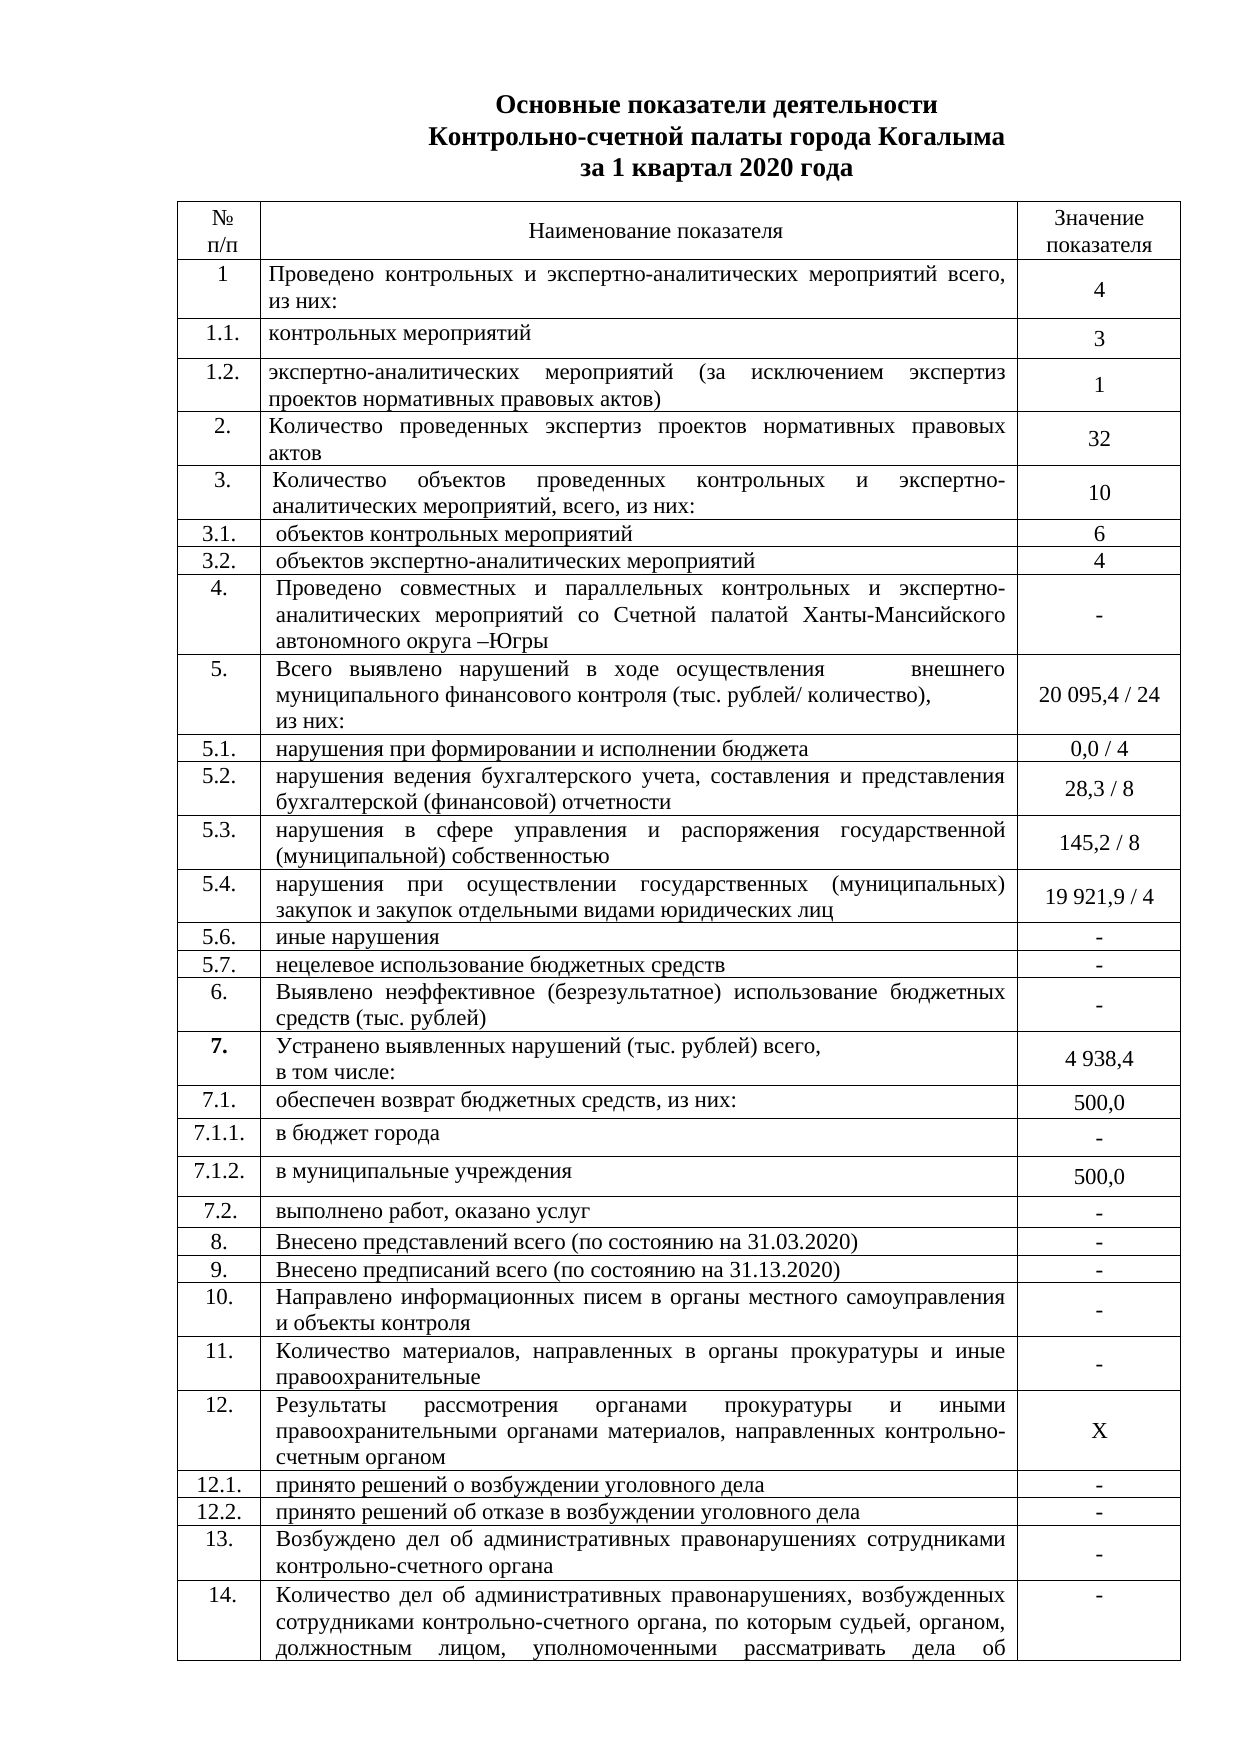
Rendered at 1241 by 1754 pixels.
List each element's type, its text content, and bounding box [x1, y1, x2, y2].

table_cell объектов экспертно-аналитических мероприятий [261, 547, 1017, 573]
table_cell Проведено контрольных и экспертно-аналитических мероприятий всего, из них: [261, 260, 1017, 318]
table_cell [261, 1581, 1017, 1660]
table_cell Возбуждено дел об административных правонарушениях сотрудниками контрольно-счетного органа [261, 1526, 1017, 1580]
table_cell - [1018, 923, 1180, 950]
table_header № п/п [178, 202, 260, 259]
table_cell 32 [1018, 412, 1180, 465]
table_cell Устранено выявленных нарушений (тыс. рублей) всего, в том числе: [261, 1032, 1017, 1084]
table_cell 3.1. [178, 520, 260, 546]
table_cell - [1018, 1256, 1180, 1282]
table_cell в муниципальные учреждения [261, 1157, 1017, 1196]
table_cell 12. [178, 1391, 260, 1470]
table_cell 13. [178, 1526, 260, 1580]
table_cell 3 [1018, 319, 1180, 357]
table_cell 5.3. [178, 816, 260, 868]
table_cell Внесено представлений всего (по состоянию на 31.03.2020) [261, 1228, 1017, 1255]
table_cell принято решений о возбуждении уголовного дела [261, 1471, 1017, 1497]
table_cell 7.1.1. [178, 1119, 260, 1156]
table_cell - [1018, 978, 1180, 1031]
table_cell контрольных мероприятий [261, 319, 1017, 357]
table_cell выполнено работ, оказано услуг [261, 1197, 1017, 1227]
table_cell 8. [178, 1228, 260, 1255]
table_cell - [1018, 1581, 1180, 1660]
table_cell 10 [1018, 466, 1180, 519]
table_header Значение показателя [1018, 202, 1180, 259]
table_cell экспертно-аналитических мероприятий (за исключением экспертиз проектов нормативных правовых актов) [261, 359, 1017, 411]
table_cell 20 095,4 / 24 [1018, 655, 1180, 734]
table_cell - [1018, 1337, 1180, 1389]
table_cell - [1018, 1228, 1180, 1255]
table_cell 7.1. [178, 1086, 260, 1118]
table_cell 1 [1018, 359, 1180, 411]
table_cell 9. [178, 1256, 260, 1282]
table_cell 4 [1018, 260, 1180, 318]
table_cell 145,2 / 8 [1018, 816, 1180, 868]
table_cell 10. [178, 1283, 260, 1336]
table_cell 5.7. [178, 951, 260, 977]
table_cell Количество материалов, направленных в органы прокуратуры и иные правоохранительные [261, 1337, 1017, 1389]
table_cell Результаты рассмотрения органами прокуратуры и иными правоохранительными органами материалов, направленных контрольно-счетным органом [261, 1391, 1017, 1470]
table_cell 2. [178, 412, 260, 465]
table_cell 4 938,4 [1018, 1032, 1180, 1084]
table_cell обеспечен возврат бюджетных средств, из них: [261, 1086, 1017, 1118]
table_cell 3.2. [178, 547, 260, 573]
table_cell 12.2. [178, 1498, 260, 1524]
table_cell 5.4. [178, 870, 260, 922]
table_cell Всего выявлено нарушений в ходе осуществления внешнего муниципального финансового контроля (тыс. рублей/ количество), из них: [261, 655, 1017, 734]
table_header Наименование показателя [261, 202, 1017, 259]
table_cell 5.1. [178, 735, 260, 761]
table_cell - [1018, 1526, 1180, 1580]
table_cell объектов контрольных мероприятий [261, 520, 1017, 546]
table_cell нарушения при формировании и исполнении бюджета [261, 735, 1017, 761]
table_cell 5. [178, 655, 260, 734]
table_cell Направлено информационных писем в органы местного самоуправления и объекты контроля [261, 1283, 1017, 1336]
table_cell 5.6. [178, 923, 260, 950]
table_cell нарушения ведения бухгалтерского учета, составления и представления бухгалтерской (финансовой) отчетности [261, 762, 1017, 815]
table_cell 5.2. [178, 762, 260, 815]
table_cell - [1018, 1283, 1180, 1336]
table_cell - [1018, 951, 1180, 977]
table_cell 6. [178, 978, 260, 1031]
table_cell нарушения при осуществлении государственных (муниципальных) закупок и закупок отдельными видами юридических лиц [261, 870, 1017, 922]
table_cell нецелевое использование бюджетных средств [261, 951, 1017, 977]
table_cell - [1018, 1498, 1180, 1524]
table_cell 500,0 [1018, 1086, 1180, 1118]
table_cell принято решений об отказе в возбуждении уголовного дела [261, 1498, 1017, 1524]
table_cell - [1018, 1119, 1180, 1156]
table_cell 4. [178, 575, 260, 653]
table_cell Х [1018, 1391, 1180, 1470]
table_cell - [1018, 1471, 1180, 1497]
table_cell Количество объектов проведенных контрольных и экспертно-аналитических мероприятий, всего, из них: [261, 466, 1017, 519]
text Основные показатели деятельности [177, 89, 1181, 120]
table_cell в бюджет города [261, 1119, 1017, 1156]
table_cell 7.1.2. [178, 1157, 260, 1196]
table_cell - [1018, 575, 1180, 653]
table_cell 0,0 / 4 [1018, 735, 1180, 761]
table_cell 12.1. [178, 1471, 260, 1497]
table_cell 14. [178, 1581, 260, 1660]
table_cell Внесено предписаний всего (по состоянию на 31.13.2020) [261, 1256, 1017, 1282]
table_cell 7.2. [178, 1197, 260, 1227]
table_cell Выявлено неэффективное (безрезультатное) использование бюджетных средств (тыс. рублей) [261, 978, 1017, 1031]
table_cell 4 [1018, 547, 1180, 573]
table_cell 6 [1018, 520, 1180, 546]
table_cell Количество проведенных экспертиз проектов нормативных правовых актов [261, 412, 1017, 465]
table_cell 28,3 / 8 [1018, 762, 1180, 815]
table_cell - [1018, 1197, 1180, 1227]
table_cell 1.1. [178, 319, 260, 357]
table_cell 1.2. [178, 359, 260, 411]
table_cell 7. [178, 1032, 260, 1084]
text Контрольно-счетной палаты города Когалыма [177, 120, 1181, 151]
table_cell 1 [178, 260, 260, 318]
table_cell иные нарушения [261, 923, 1017, 950]
table_cell 19 921,9 / 4 [1018, 870, 1180, 922]
table_cell Проведено совместных и параллельных контрольных и экспертно-аналитических мероприятий со Счетной палатой Ханты-Мансийского автономного округа –Югры [261, 575, 1017, 653]
text за 1 квартал 2020 года [177, 151, 1181, 182]
table_cell 11. [178, 1337, 260, 1389]
table_cell 500,0 [1018, 1157, 1180, 1196]
table_cell 3. [178, 466, 260, 519]
table_cell нарушения в сфере управления и распоряжения государственной (муниципальной) собственностью [261, 816, 1017, 868]
